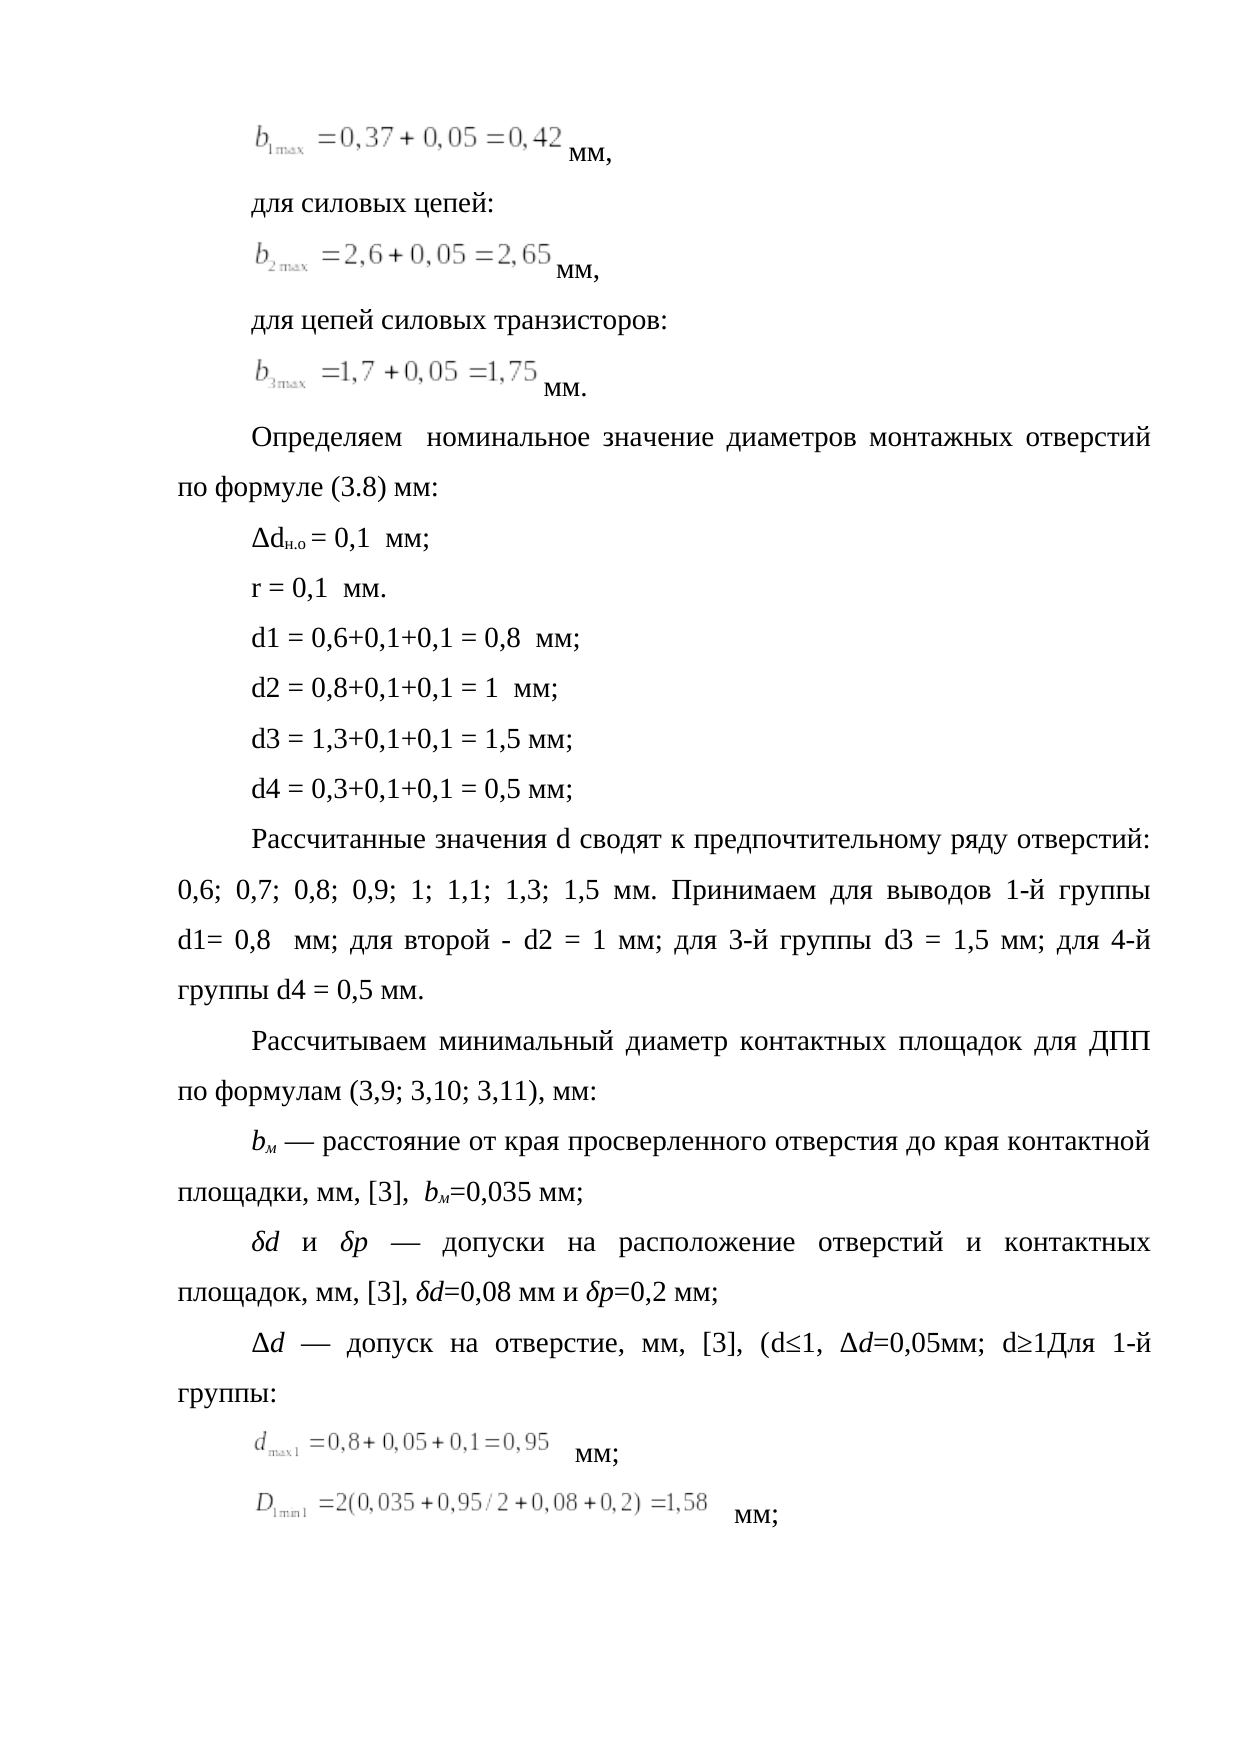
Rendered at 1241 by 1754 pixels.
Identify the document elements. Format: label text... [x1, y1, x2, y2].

text bм — расстояние от края просверленного отверстия до края контактной площадки, мм, [3], bм=0,035 мм; [177, 1123, 1152, 1207]
text Рассчитываем минимальный диаметр контактных площадок для ДПП по формулам (3,9; 3,10; 3,11), мм: [177, 1023, 1152, 1107]
text d4 = 0,3+0,1+0,1 = 0,5 мм; [177, 771, 1152, 805]
text r = 0,1 мм. [177, 570, 1152, 603]
text для силовых цепей: [177, 185, 1152, 218]
text для цепей силовых транзисторов: [177, 302, 1152, 336]
text Δdн.о = 0,1 мм; [177, 520, 1152, 553]
text δd и δр — допуски на расположение отверстий и контактных площадок, мм, [3], δd=0,08 мм и δр=0,2 мм; [177, 1224, 1152, 1308]
text d2 = 0,8+0,1+0,1 = 1 мм; [177, 671, 1152, 704]
text Рассчитанные значения d сводят к предпочтительному ряду отверстий: 0,6; 0,7; 0,8; 0,9; 1; 1,1; 1,3; 1,5 мм. Принимаем для выводов 1-й группы d1= 0,8 мм; для второй - d2 = 1 мм; для 3-й группы d3 = 1,5 мм; для 4-й группы d4 = 0,5 мм. [177, 822, 1152, 1006]
text мм; [177, 1425, 1152, 1469]
text мм, [177, 235, 1152, 285]
text d3 = 1,3+0,1+0,1 = 1,5 мм; [177, 721, 1152, 754]
text мм; [177, 1486, 1152, 1529]
text мм, [177, 118, 1152, 168]
text Δd — допуск на отверстие, мм, [3], (d≤1, Δd=0,05мм; d≥1Для 1-й группы: [177, 1325, 1152, 1408]
text d1 = 0,6+0,1+0,1 = 0,8 мм; [177, 620, 1152, 654]
text мм. [177, 352, 1152, 402]
text Определяем номинальное значение диаметров монтажных отверстий по формуле (3.8) мм: [177, 419, 1152, 503]
